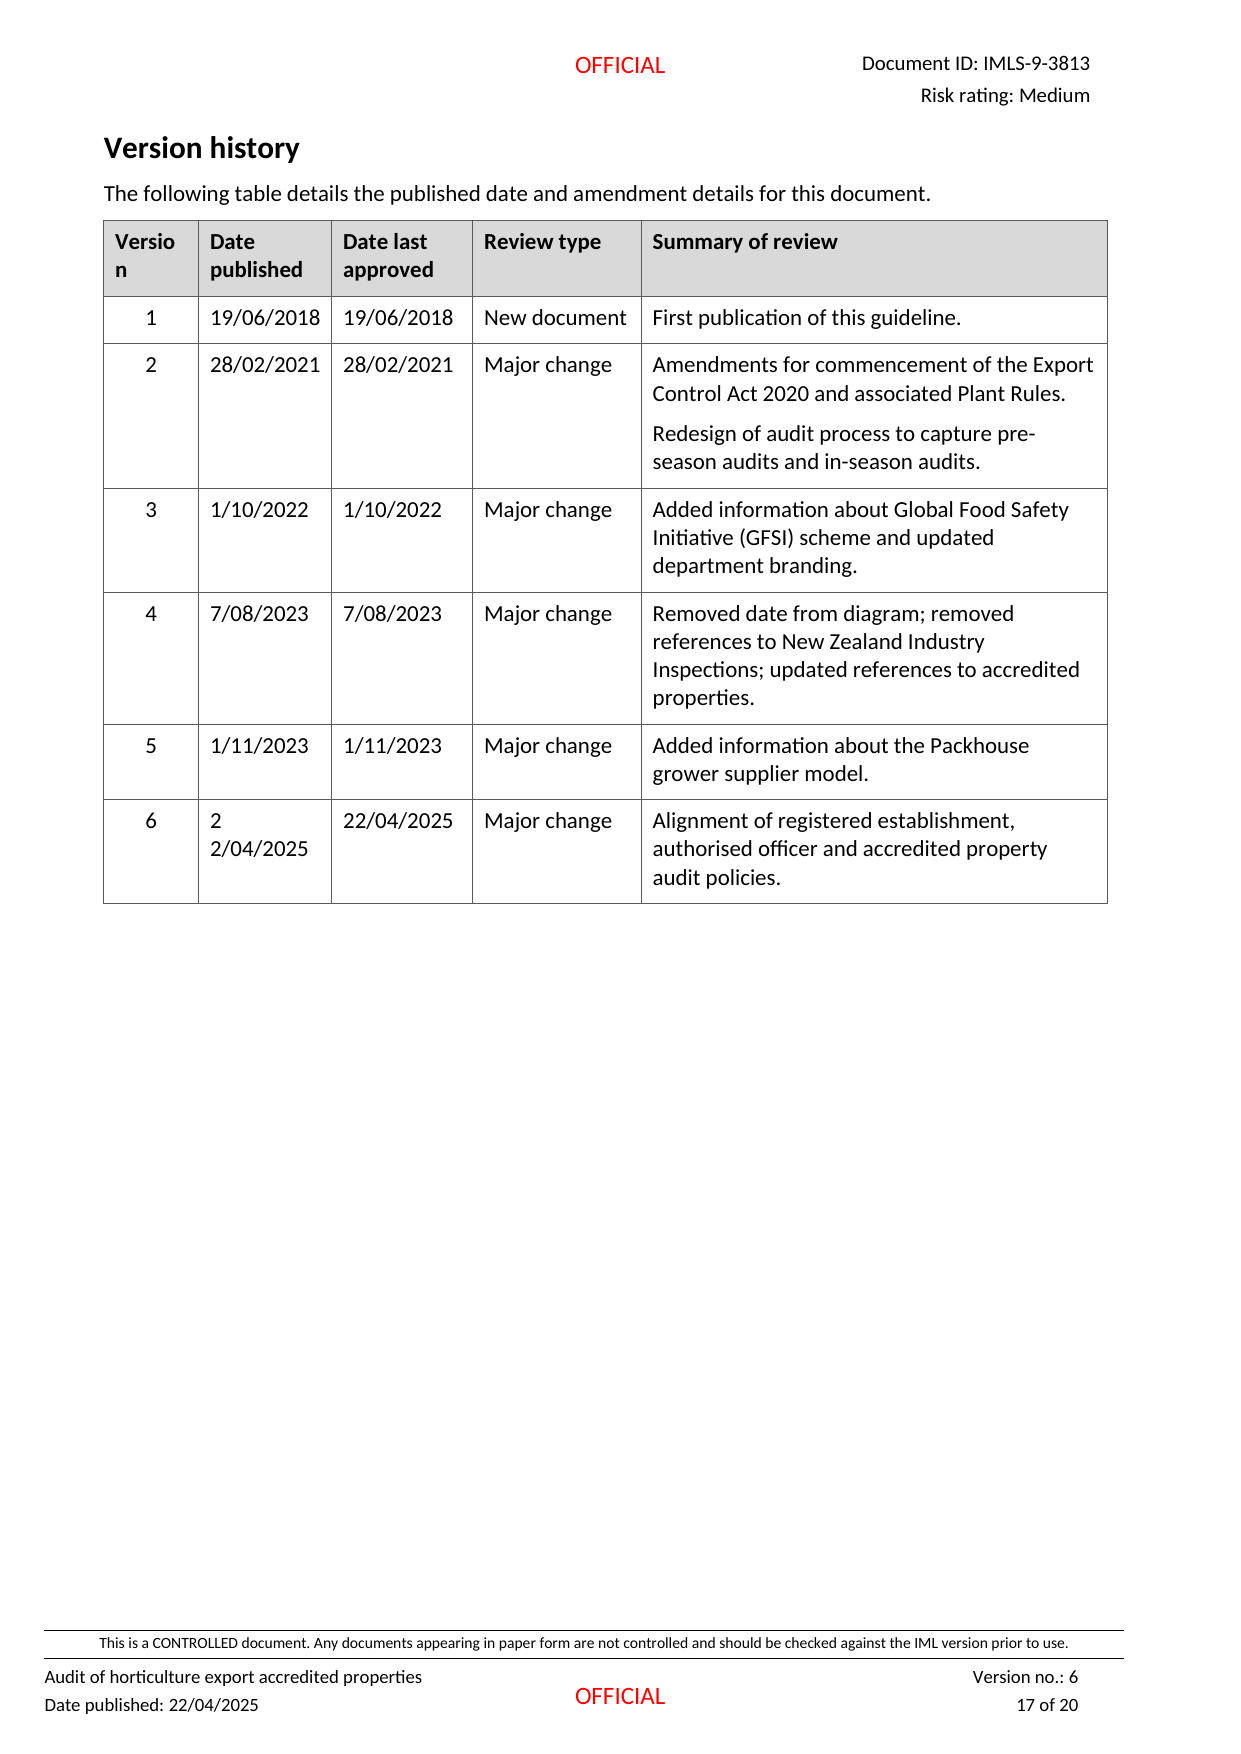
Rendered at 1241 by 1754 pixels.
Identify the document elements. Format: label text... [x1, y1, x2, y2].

table_cell Major change [473, 593, 641, 723]
table_cell 2 [104, 344, 198, 488]
table_cell 1/10/2022 [199, 489, 331, 592]
table_cell 28/02/2021 [332, 344, 472, 488]
table_cell Amendments for commencement of the Export Control Act 2020 and associated Plant Rules. Redesign of audit process to capture pre-season audits and in-season audits. [642, 344, 1107, 488]
table_cell 1/10/2022 [332, 489, 472, 592]
table_header Version [104, 221, 198, 296]
table_cell 7/08/2023 [199, 593, 331, 723]
table_cell 7/08/2023 [332, 593, 472, 723]
subtitle Version history [103, 128, 1090, 167]
table_cell Added information about the Packhouse grower supplier model. [642, 725, 1107, 799]
text The following table details the published date and amendment details for this document. [103, 179, 1090, 207]
table_cell 28/02/2021 [199, 344, 331, 488]
table_cell Major change [473, 725, 641, 799]
table_cell First publication of this guideline. [642, 297, 1107, 343]
table_cell Major change [473, 344, 641, 488]
table_cell 3 [104, 489, 198, 592]
table_cell Major change [473, 489, 641, 592]
table_header Review type [473, 221, 641, 296]
table_cell 19/06/2018 [332, 297, 472, 343]
table_cell Removed date from diagram; removed references to New Zealand Industry Inspections; updated references to accredited properties. [642, 593, 1107, 723]
table_cell 5 [104, 725, 198, 799]
table_cell [104, 800, 198, 903]
table_cell New document [473, 297, 641, 343]
table_header Date published [199, 221, 331, 296]
table_cell 4 [104, 593, 198, 723]
table_cell 1/11/2023 [332, 725, 472, 799]
table_header Summary of review [642, 221, 1107, 296]
table_cell 19/06/2018 [199, 297, 331, 343]
table_header Date last approved [332, 221, 472, 296]
table_cell 1/11/2023 [199, 725, 331, 799]
table_cell Alignment of registered establishment, authorised officer and accredited property audit policies. [642, 800, 1107, 903]
table_cell Added information about Global Food Safety Initiative (GFSI) scheme and updated department branding. [642, 489, 1107, 592]
table_cell Major change [473, 800, 641, 903]
table_cell 1 [104, 297, 198, 343]
